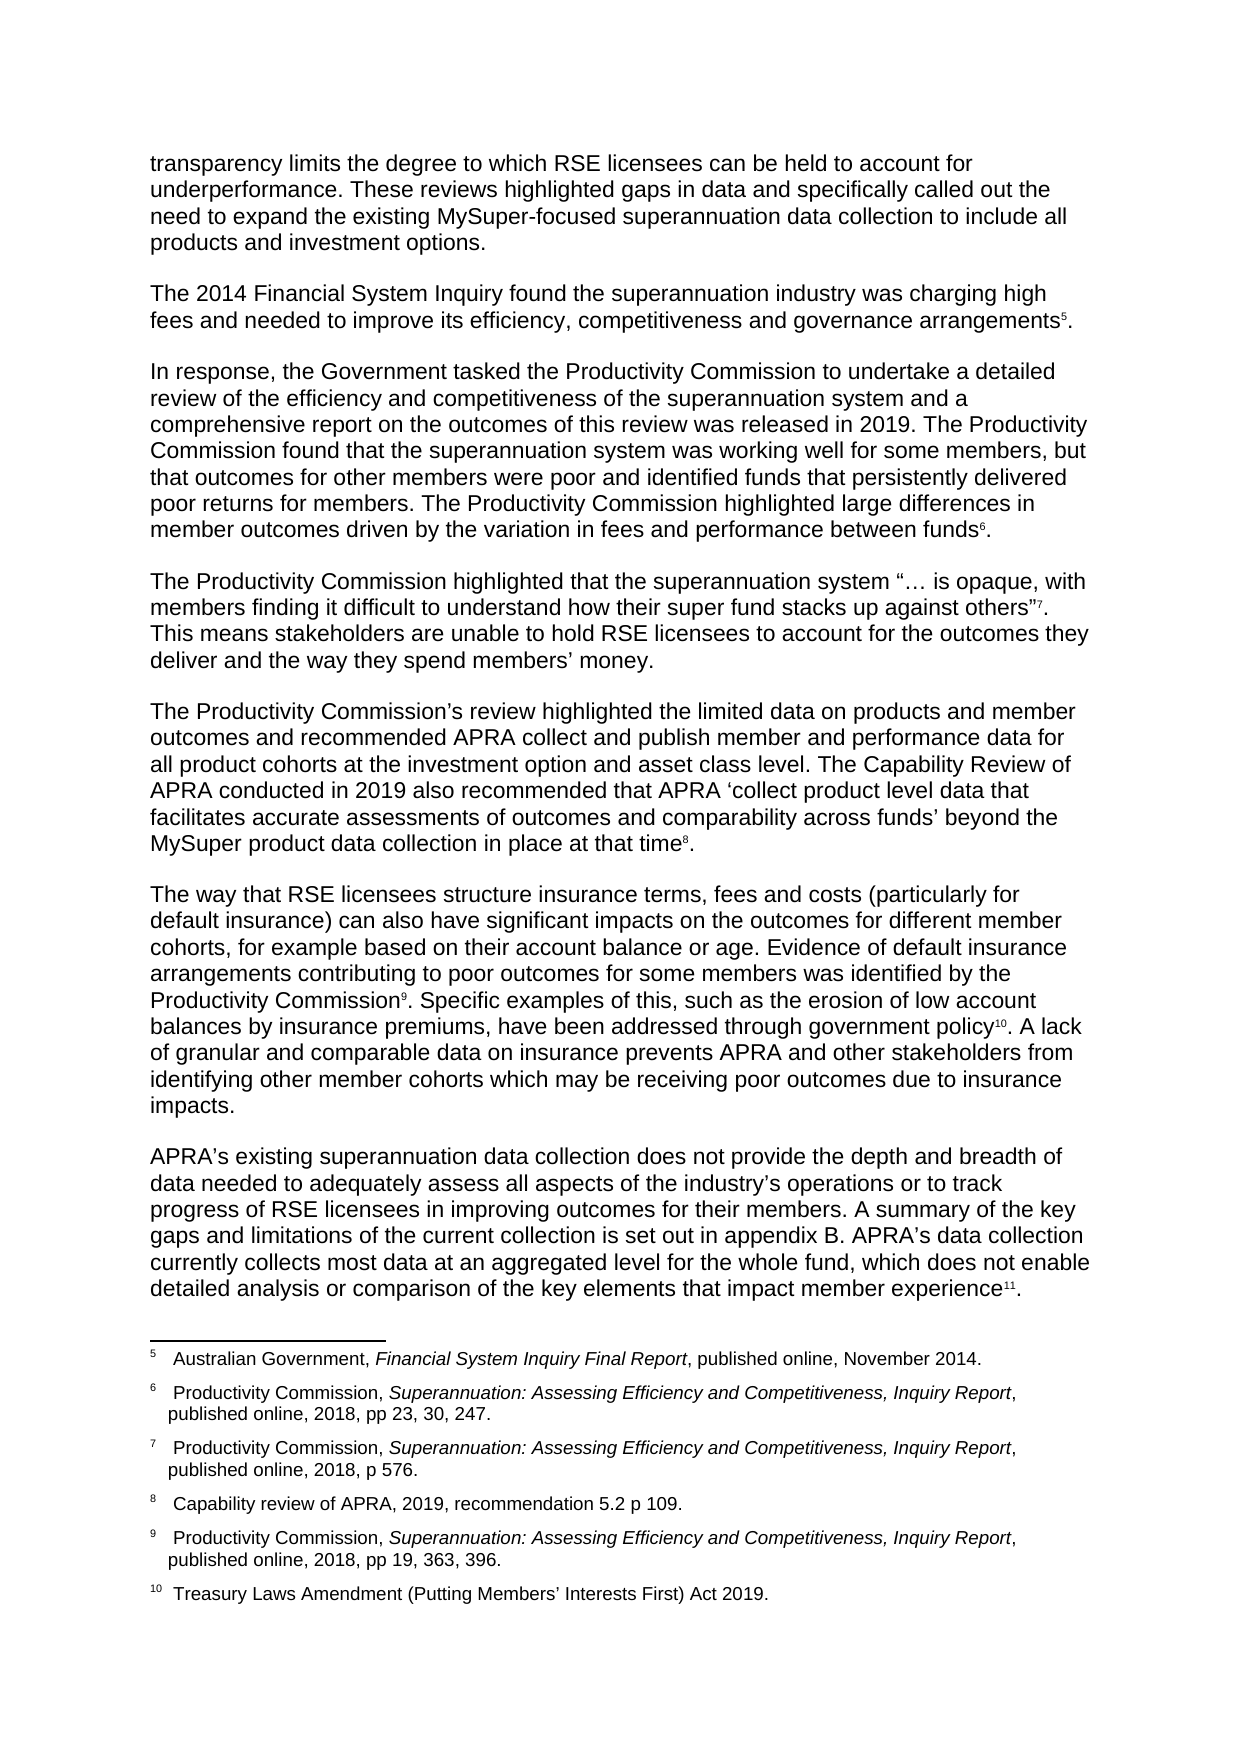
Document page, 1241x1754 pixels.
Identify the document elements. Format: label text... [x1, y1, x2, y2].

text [150, 150, 1090, 255]
text APRA’s existing superannuation data collection does not provide the depth and breadth of data needed to adequately assess all aspects of the industry’s operations or to track progress of RSE licensees in improving outcomes for their members. A summary of the key gaps and limitations of the current collection is set out in appendix B. APRA’s data collection currently collects most data at an aggregated level for the whole fund, which does not enable detailed analysis or comparison of the key elements that impact member experience. [150, 1143, 1090, 1301]
text The Productivity Commission highlighted that the superannuation system “… is opaque, with members finding it difficult to understand how their super fund stacks up against others”. This means stakeholders are unable to hold RSE licensees to account for the outcomes they deliver and the way they spend members’ money. [150, 568, 1090, 673]
text The way that RSE licensees structure insurance terms, fees and costs (particularly for default insurance) can also have significant impacts on the outcomes for different member cohorts, for example based on their account balance or age. Evidence of default insurance arrangements contributing to poor outcomes for some members was identified by the Productivity Commission. Specific examples of this, such as the erosion of low account balances by insurance premiums, have been addressed through government policy. A lack of granular and comparable data on insurance prevents APRA and other stakeholders from identifying other member cohorts which may be receiving poor outcomes due to insurance impacts. [150, 881, 1090, 1118]
text In response, the Government tasked the Productivity Commission to undertake a detailed review of the efficiency and competitiveness of the superannuation system and a comprehensive report on the outcomes of this review was released in 2019. The Productivity Commission found that the superannuation system was working well for some members, but that outcomes for other members were poor and identified funds that persistently delivered poor returns for members. The Productivity Commission highlighted large differences in member outcomes driven by the variation in fees and performance between funds. [150, 358, 1090, 543]
text The Productivity Commission’s review highlighted the limited data on products and member outcomes and recommended APRA collect and publish member and performance data for all product cohorts at the investment option and asset class level. The Capability Review of APRA conducted in 2019 also recommended that APRA ‘collect product level data that facilitates accurate assessments of outcomes and comparability across funds’ beyond the MySuper product data collection in place at that time. [150, 698, 1090, 856]
text The 2014 Financial System Inquiry found the superannuation industry was charging high fees and needed to improve its efficiency, competitiveness and governance arrangements. [150, 280, 1090, 333]
